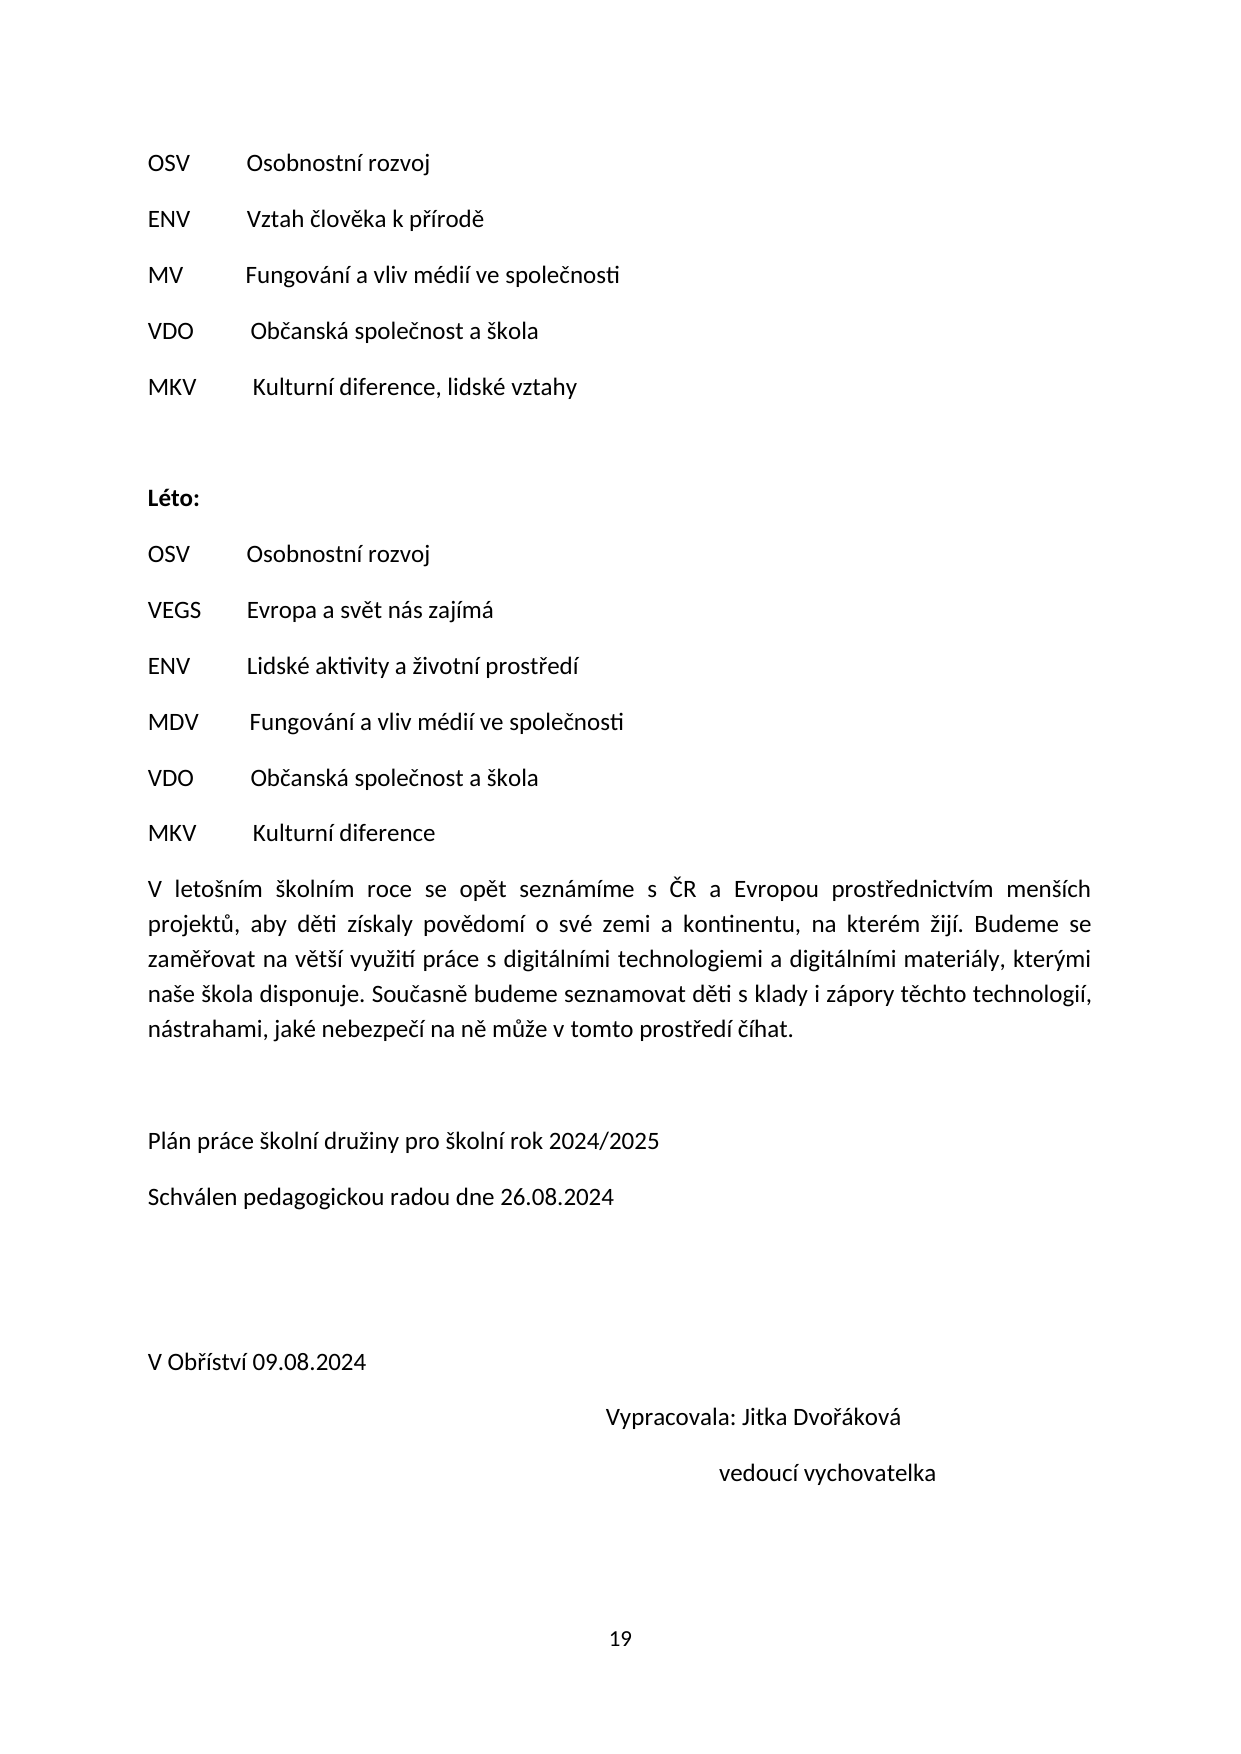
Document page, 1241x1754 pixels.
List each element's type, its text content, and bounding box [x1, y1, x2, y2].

text ENV Lidské aktivity a životní prostředí [148, 650, 1093, 681]
text Léto: [148, 483, 1093, 513]
text OSV Osobnostní rozvoj [148, 538, 1093, 569]
text VDO Občanská společnost a škola [148, 762, 1093, 792]
text V letošním školním roce se opět seznámíme s ČR a Evropou prostřednictvím menších projektů, aby děti získaly povědomí o své zemi a kontinentu, na kterém žijí. Budeme se zaměřovat na větší využití práce s digitálními technologiemi a digitálními materiály, kterými naše škola disponuje. Současně budeme seznamovat děti s klady i zápory těchto technologií, nástrahami, jaké nebezpečí na ně může v tomto prostředí číhat. [148, 873, 1093, 1044]
text Plán práce školní družiny pro školní rok 2024/2025 [148, 1125, 1093, 1156]
text MDV Fungování a vliv médií ve společnosti [148, 706, 1093, 736]
text MKV Kulturní diference, lidské vztahy [148, 371, 1093, 401]
text VEGS Evropa a svět nás zajímá [148, 594, 1093, 625]
text Vypracovala: Jitka Dvořáková [148, 1401, 1093, 1432]
text Schválen pedagogickou radou dne 26.08.2024 [148, 1181, 1093, 1211]
text V Obříství 09.08.2024 [148, 1346, 1093, 1376]
text MKV Kulturní diference [148, 818, 1093, 848]
text ENV Vztah člověka k přírodě [148, 203, 1093, 234]
text VDO Občanská společnost a škola [148, 315, 1093, 346]
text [148, 259, 1093, 290]
text vedoucí vychovatelka [148, 1457, 1093, 1488]
text OSV Osobnostní rozvoj [148, 148, 1093, 178]
